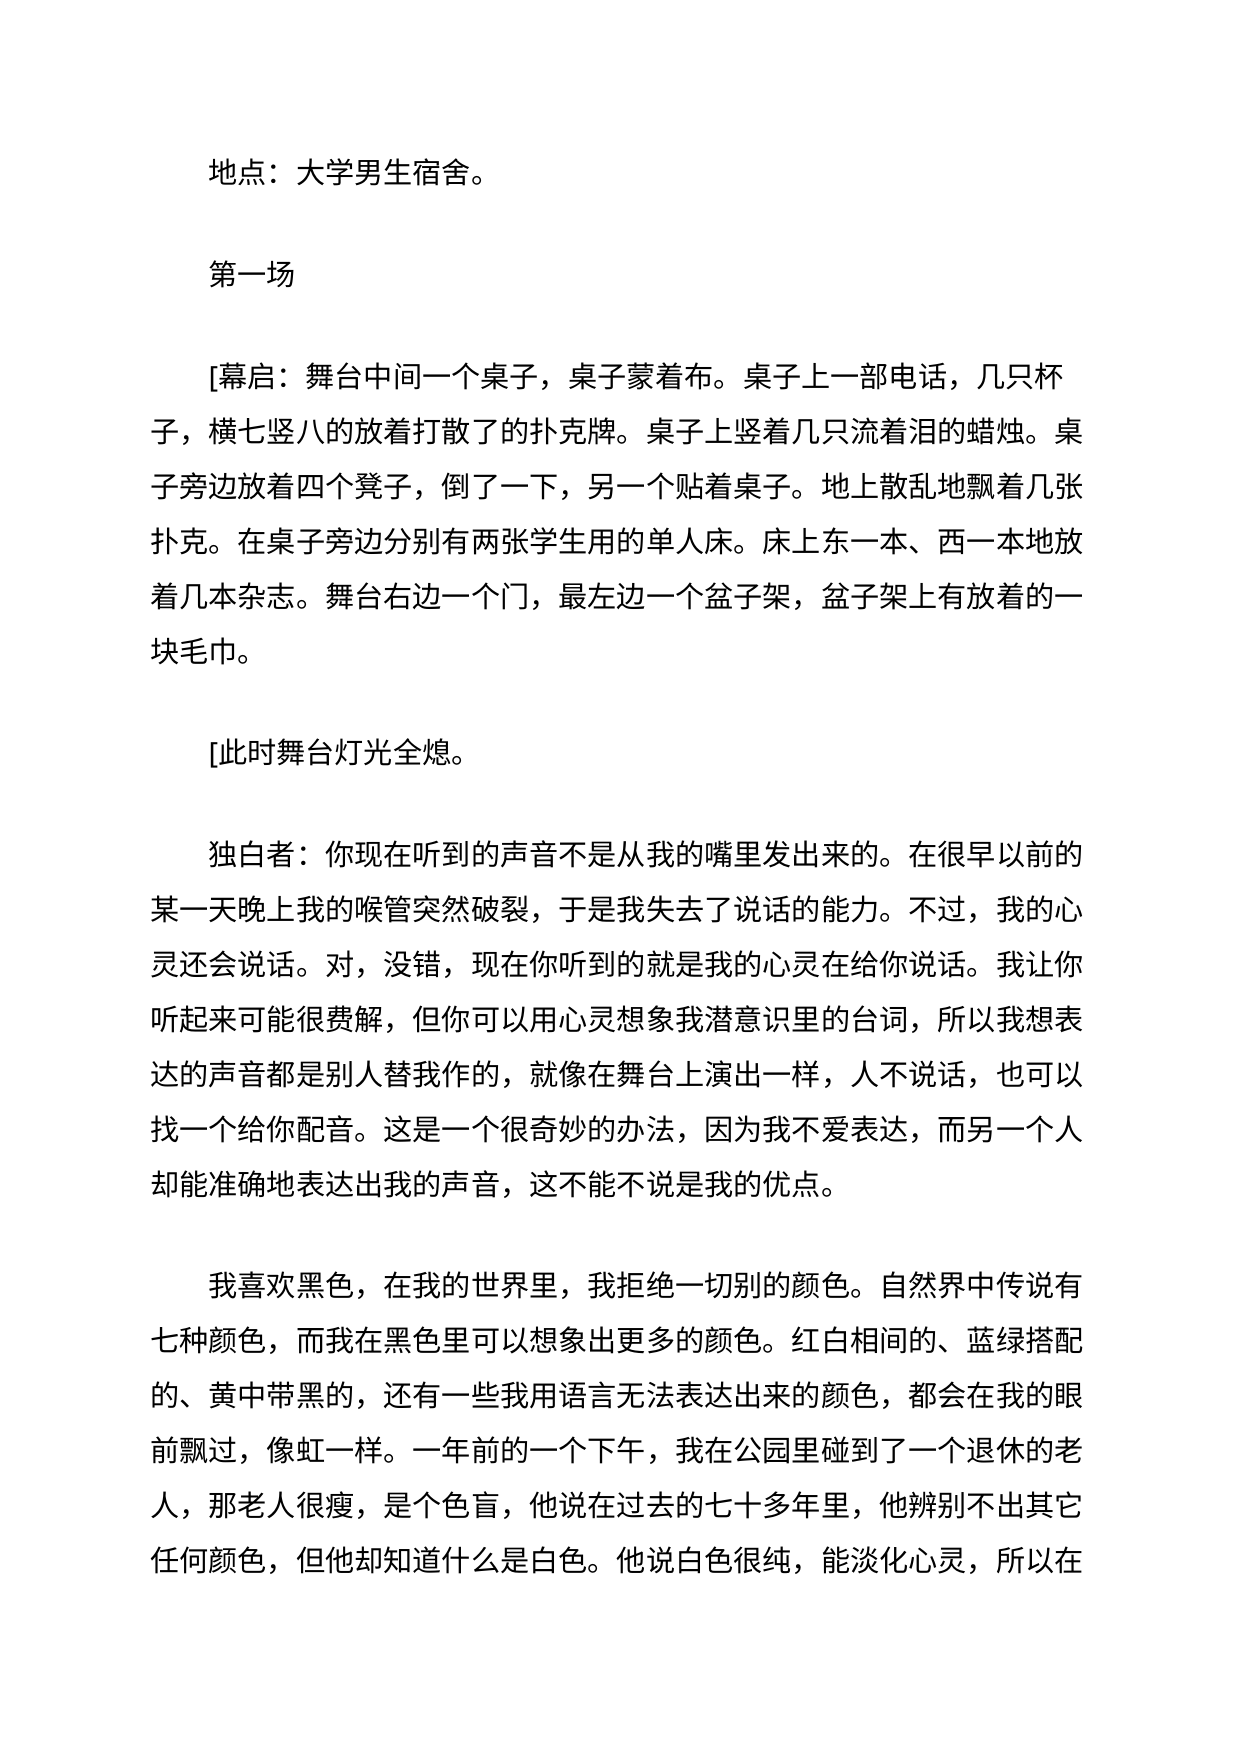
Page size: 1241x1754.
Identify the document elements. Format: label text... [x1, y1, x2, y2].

text [此时舞台灯光全熄。 [150, 730, 1090, 772]
text 地点：大学男生宿舍。 [150, 150, 1090, 192]
text 独白者：你现在听到的声音不是从我的嘴里发出来的。在很早以前的某一天晚上我的喉管突然破裂，于是我失去了说话的能力。不过，我的心灵还会说话。对，没错，现在你听到的就是我的心灵在给你说话。我让你听起来可能很费解，但你可以用心灵想象我潜意识里的台词，所以我想表达的声音都是别人替我作的，就像在舞台上演出一样，人不说话，也可以找一个给你配音。这是一个很奇妙的办法，因为我不爱表达，而另一个人却能准确地表达出我的声音，这不能不说是我的优点。 [150, 832, 1090, 1203]
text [150, 1263, 1090, 1580]
text [幕启：舞台中间一个桌子，桌子蒙着布。桌子上一部电话，几只杯子，横七竖八的放着打散了的扑克牌。桌子上竖着几只流着泪的蜡烛。桌子旁边放着四个凳子，倒了一下，另一个贴着桌子。地上散乱地飘着几张扑克。在桌子旁边分别有两张学生用的单人床。床上东一本、西一本地放着几本杂志。舞台右边一个门，最左边一个盆子架，盆子架上有放着的一块毛巾。 [150, 353, 1090, 670]
text 第一场 [150, 252, 1090, 294]
